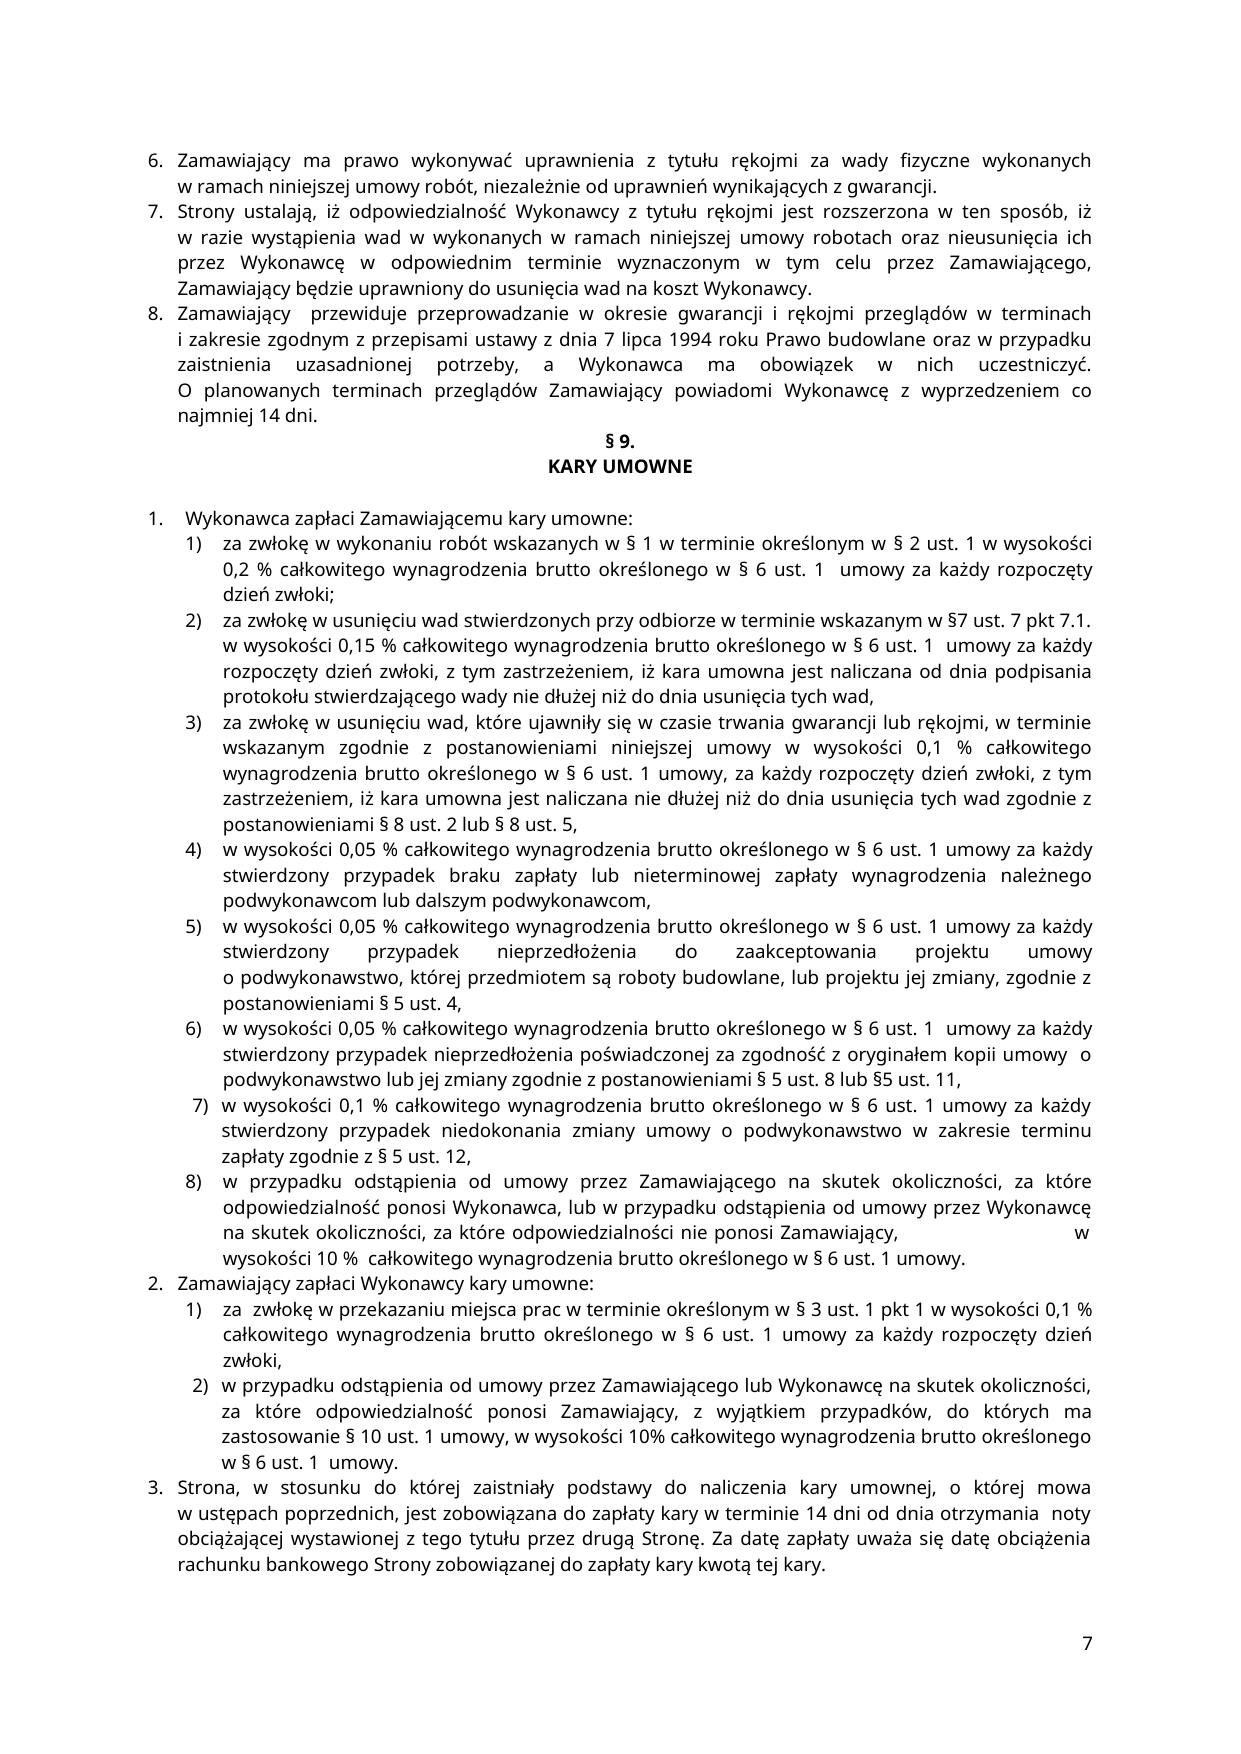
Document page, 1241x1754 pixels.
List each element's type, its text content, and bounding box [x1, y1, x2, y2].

list Zamawiający zapłaci Wykonawcy kary umowne: [148, 1271, 1093, 1296]
list w wysokości 0,1 % całkowitego wynagrodzenia brutto określonego w § 6 ust. 1 umowy za każdy stwierdzony przypadek niedokonania zmiany umowy o podwykonawstwo w zakresie terminu zapłaty zgodnie z § 5 ust. 12, [192, 1092, 1093, 1168]
text § 9. [148, 428, 1093, 454]
text KARY UMOWNE [148, 454, 1093, 479]
list Strony ustalają, iż odpowiedzialność Wykonawcy z tytułu rękojmi jest rozszerzona w ten sposób, iż w razie wystąpienia wad w wykonanych w ramach niniejszej umowy robotach oraz nieusunięcia ich przez Wykonawcę w odpowiednim terminie wyznaczonym w tym celu przez Zamawiającego, Zamawiający będzie uprawniony do usunięcia wad na koszt Wykonawcy. [148, 199, 1093, 301]
list Zamawiający ma prawo wykonywać uprawnienia z tytułu rękojmi za wady fizyczne wykonanych w ramach niniejszej umowy robót, niezależnie od uprawnień wynikających z gwarancji. [148, 148, 1093, 199]
list za zwłokę w usunięciu wad, które ujawniły się w czasie trwania gwarancji lub rękojmi, w terminie wskazanym zgodnie z postanowieniami niniejszej umowy w wysokości 0,1 % całkowitego wynagrodzenia brutto określonego w § 6 ust. 1 umowy, za każdy rozpoczęty dzień zwłoki, z tym zastrzeżeniem, iż kara umowna jest naliczana nie dłużej niż do dnia usunięcia tych wad zgodnie z postanowieniami § 8 ust. 2 lub § 8 ust. 5, [185, 709, 1093, 837]
list w przypadku odstąpienia od umowy przez Zamawiającego lub Wykonawcę na skutek okoliczności, za które odpowiedzialność ponosi Zamawiający, z wyjątkiem przypadków, do których ma zastosowanie § 10 ust. 1 umowy, w wysokości 10% całkowitego wynagrodzenia brutto określonego w § 6 ust. 1 umowy. [192, 1373, 1093, 1475]
list w wysokości 0,05 % całkowitego wynagrodzenia brutto określonego w § 6 ust. 1 umowy za każdy stwierdzony przypadek braku zapłaty lub nieterminowej zapłaty wynagrodzenia należnego podwykonawcom lub dalszym podwykonawcom, [185, 837, 1093, 913]
list za zwłokę w wykonaniu robót wskazanych w § 1 w terminie określonym w § 2 ust. 1 w wysokości 0,2 % całkowitego wynagrodzenia brutto określonego w § 6 ust. 1 umowy za każdy rozpoczęty dzień zwłoki; [185, 530, 1093, 607]
list za zwłokę w przekazaniu miejsca prac w terminie określonym w § 3 ust. 1 pkt 1 w wysokości 0,1 % całkowitego wynagrodzenia brutto określonego w § 6 ust. 1 umowy za każdy rozpoczęty dzień zwłoki, [185, 1296, 1093, 1373]
list za zwłokę w usunięciu wad stwierdzonych przy odbiorze w terminie wskazanym w §7 ust. 7 pkt 7.1. w wysokości 0,15 % całkowitego wynagrodzenia brutto określonego w § 6 ust. 1 umowy za każdy rozpoczęty dzień zwłoki, z tym zastrzeżeniem, iż kara umowna jest naliczana od dnia podpisania protokołu stwierdzającego wady nie dłużej niż do dnia usunięcia tych wad, [185, 607, 1093, 709]
list w wysokości 0,05 % całkowitego wynagrodzenia brutto określonego w § 6 ust. 1 umowy za każdy stwierdzony przypadek nieprzedłożenia do zaakceptowania projektu umowy o podwykonawstwo, której przedmiotem są roboty budowlane, lub projektu jej zmiany, zgodnie z postanowieniami § 5 ust. 4, [185, 913, 1093, 1015]
list w wysokości 0,05 % całkowitego wynagrodzenia brutto określonego w § 6 ust. 1 umowy za każdy stwierdzony przypadek nieprzedłożenia poświadczonej za zgodność z oryginałem kopii umowy o podwykonawstwo lub jej zmiany zgodnie z postanowieniami § 5 ust. 8 lub §5 ust. 11, [185, 1015, 1093, 1092]
list Zamawiający przewiduje przeprowadzanie w okresie gwarancji i rękojmi przeglądów w terminach i zakresie zgodnym z przepisami ustawy z dnia 7 lipca 1994 roku Prawo budowlane oraz w przypadku zaistnienia uzasadnionej potrzeby, a Wykonawca ma obowiązek w nich uczestniczyć. O planowanych terminach przeglądów Zamawiający powiadomi Wykonawcę z wyprzedzeniem co najmniej 14 dni. [148, 301, 1093, 428]
list w przypadku odstąpienia od umowy przez Zamawiającego na skutek okoliczności, za które odpowiedzialność ponosi Wykonawca, lub w przypadku odstąpienia od umowy przez Wykonawcę na skutek okoliczności, za które odpowiedzialności nie ponosi Zamawiający, w wysokości 10 % całkowitego wynagrodzenia brutto określonego w § 6 ust. 1 umowy. [185, 1168, 1093, 1271]
list Wykonawca zapłaci Zamawiającemu kary umowne: [148, 505, 1093, 530]
list Strona, w stosunku do której zaistniały podstawy do naliczenia kary umownej, o której mowa w ustępach poprzednich, jest zobowiązana do zapłaty kary w terminie 14 dni od dnia otrzymania noty obciążającej wystawionej z tego tytułu przez drugą Stronę. Za datę zapłaty uważa się datę obciążenia rachunku bankowego Strony zobowiązanej do zapłaty kary kwotą tej kary. [148, 1475, 1093, 1577]
